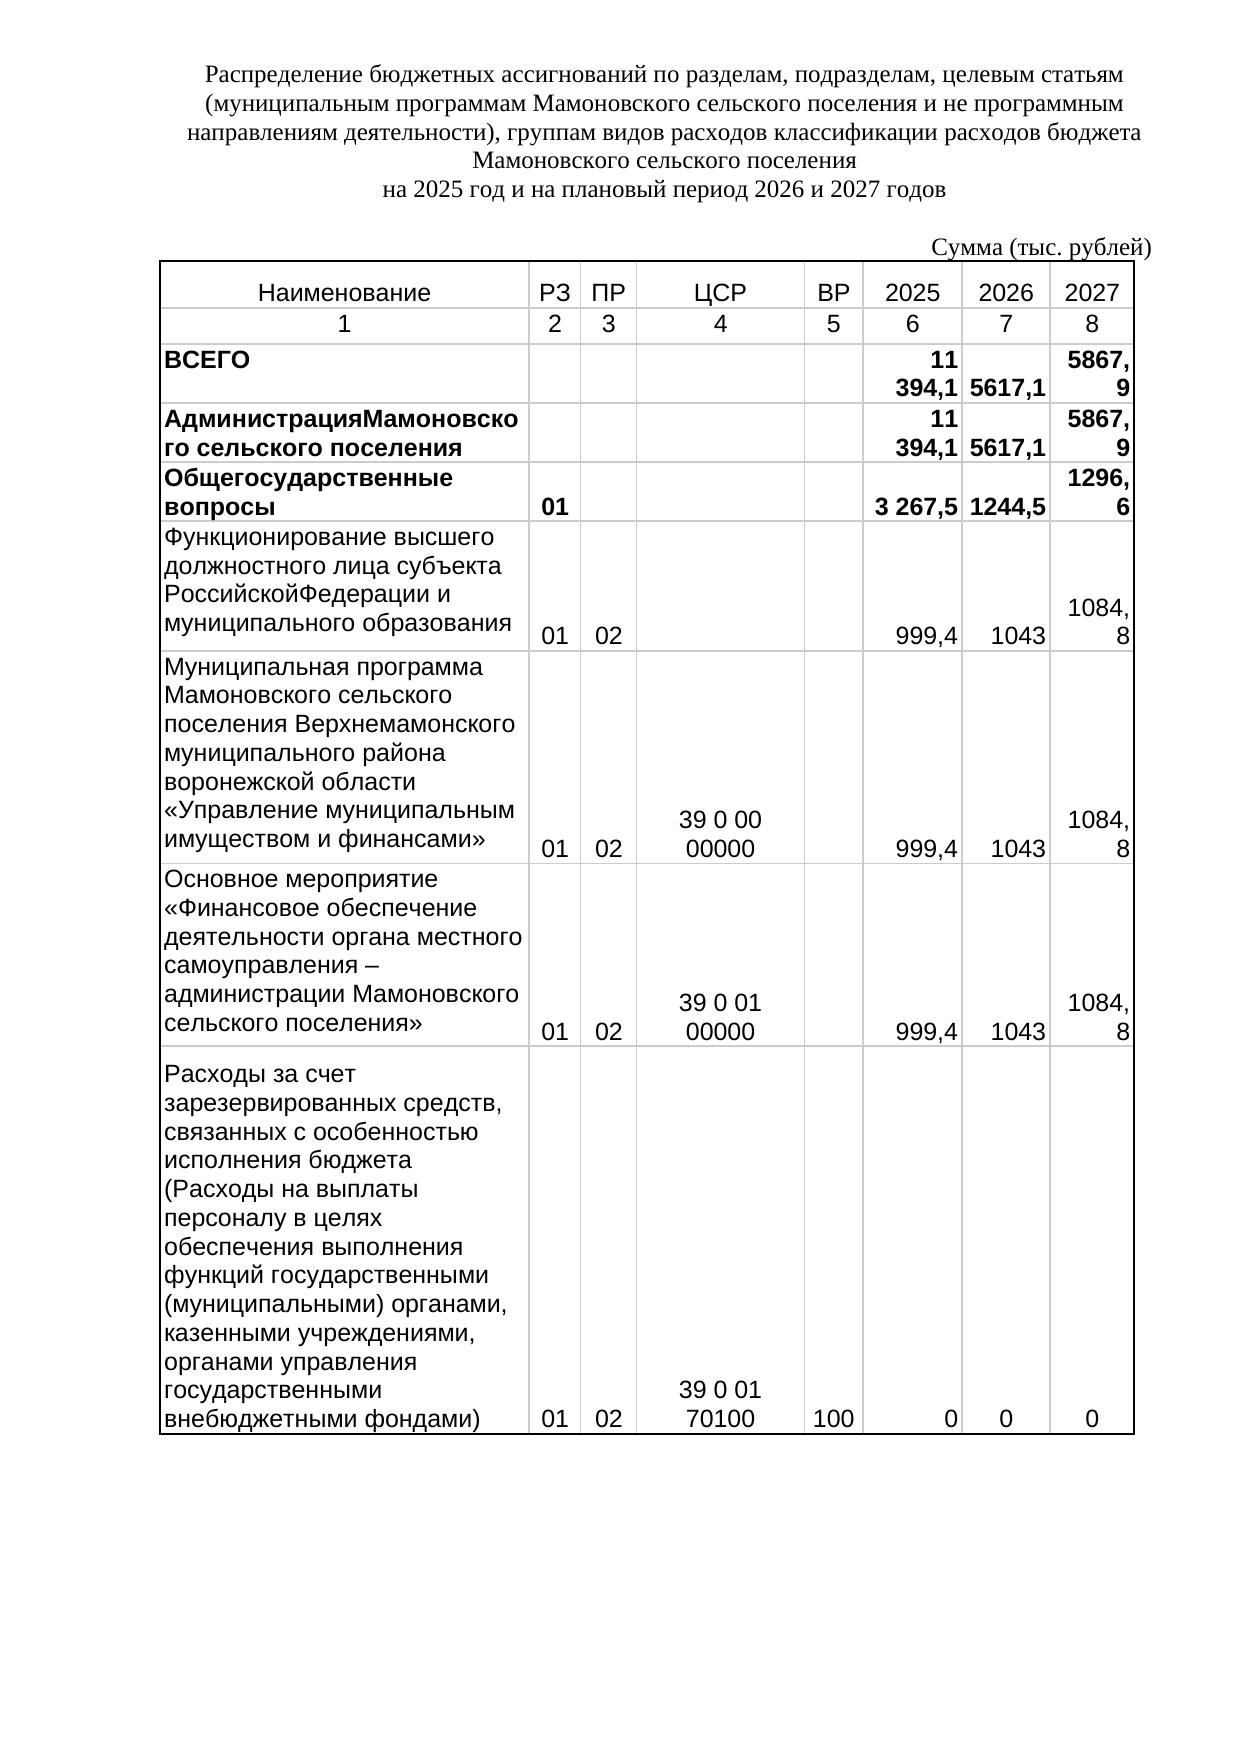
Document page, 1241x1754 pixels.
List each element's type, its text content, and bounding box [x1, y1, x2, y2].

table_cell 1084,8 [1051, 652, 1133, 862]
table_cell 1084,8 [1051, 522, 1133, 650]
table_cell [805, 345, 862, 402]
table_header ЦСР [637, 262, 804, 307]
table_cell Общегосударственные вопросы [161, 463, 528, 520]
table_cell 0 [963, 1047, 1049, 1433]
table_cell [637, 463, 804, 520]
table_cell 1084,8 [1051, 864, 1133, 1045]
table_cell 0 [864, 1047, 961, 1433]
table_cell Функционирование высшего должностного лица субъекта РоссийскойФедерации и муниципального образования [161, 522, 528, 650]
table_cell 1043 [963, 652, 1049, 862]
table_cell 01 [530, 864, 580, 1045]
table_cell 39 0 00 00000 [637, 652, 804, 862]
table_cell [805, 652, 862, 862]
table_cell 1 [161, 309, 528, 343]
table_cell 39 0 01 70100 [637, 1047, 804, 1433]
table_cell 01 [530, 1047, 580, 1433]
table_cell 3 [581, 309, 636, 343]
table_cell АдминистрацияМамоновского сельского поселения [161, 404, 528, 461]
table_cell 2 [530, 309, 580, 343]
table_header ВР [805, 262, 862, 307]
table_cell [637, 345, 804, 402]
table_cell 1043 [963, 864, 1049, 1045]
table_cell 02 [581, 652, 636, 862]
table_header 2027 [1051, 262, 1133, 307]
table_cell 39 0 01 00000 [637, 864, 804, 1045]
table_cell 5867,9 [1051, 404, 1133, 461]
table_cell 999,4 [864, 864, 961, 1045]
table_cell 7 [963, 309, 1049, 343]
table_cell 11 394,1 [864, 404, 961, 461]
table_cell 999,4 [864, 652, 961, 862]
table_cell 5617,1 [963, 345, 1049, 402]
table_header ПР [581, 262, 636, 307]
table_cell 5617,1 [963, 404, 1049, 461]
table_cell 01 [530, 463, 580, 520]
table_cell [805, 463, 862, 520]
table_cell 8 [1051, 309, 1133, 343]
text Распределение бюджетных ассигнований по разделам, подразделам, целевым статьям (муниципальным программам Мамоновского сельского поселения и не программным направлениям деятельности), группам видов расходов классификации расходов бюджета Мамоновского сельского поселения [177, 59, 1152, 174]
text Сумма (тыс. рублей) [177, 232, 1152, 260]
table_cell 01 [530, 652, 580, 862]
table_cell 4 [637, 309, 804, 343]
table_header 2025 [864, 262, 961, 307]
table_cell [530, 345, 580, 402]
table_cell 3 267,5 [864, 463, 961, 520]
table_cell Расходы за счет зарезервированных средств, связанных с особенностью исполнения бюджета (Расходы на выплаты персоналу в целях обеспечения выполнения функций государственными (муниципальными) органами, казенными учреждениями, органами управления государственными внебюджетными фондами) [161, 1047, 528, 1433]
table_cell [805, 864, 862, 1045]
table_cell [637, 404, 804, 461]
table_header Наименование [161, 262, 528, 307]
table_cell [581, 463, 636, 520]
table_header 2026 [963, 262, 1049, 307]
table_cell 01 [530, 522, 580, 650]
table_cell 1043 [963, 522, 1049, 650]
table_header РЗ [530, 262, 580, 307]
table_cell Муниципальная программа Мамоновского сельского поселения Верхнемамонского муниципального района воронежской области «Управление муниципальным имуществом и финансами» [161, 652, 528, 862]
table_cell [581, 345, 636, 402]
table_cell 1296,6 [1051, 463, 1133, 520]
table_cell ВСЕГО [161, 345, 528, 402]
table_cell 6 [864, 309, 961, 343]
table_cell 11 394,1 [864, 345, 961, 402]
table_cell 02 [581, 864, 636, 1045]
table_cell [530, 404, 580, 461]
table_cell [581, 404, 636, 461]
table_cell 5 [805, 309, 862, 343]
table_cell [805, 522, 862, 650]
table_cell 100 [805, 1047, 862, 1433]
text на 2025 год и на плановый период 2026 и 2027 годов [177, 174, 1152, 203]
table_cell [805, 404, 862, 461]
table_cell 0 [1051, 1047, 1133, 1433]
table_cell 02 [581, 522, 636, 650]
table_cell 999,4 [864, 522, 961, 650]
table_cell 1244,5 [963, 463, 1049, 520]
table_cell 02 [581, 1047, 636, 1433]
table_cell 5867,9 [1051, 345, 1133, 402]
table_cell Основное мероприятие «Финансовое обеспечение деятельности органа местного самоуправления – администрации Мамоновского сельского поселения» [161, 864, 528, 1045]
table_cell [637, 522, 804, 650]
